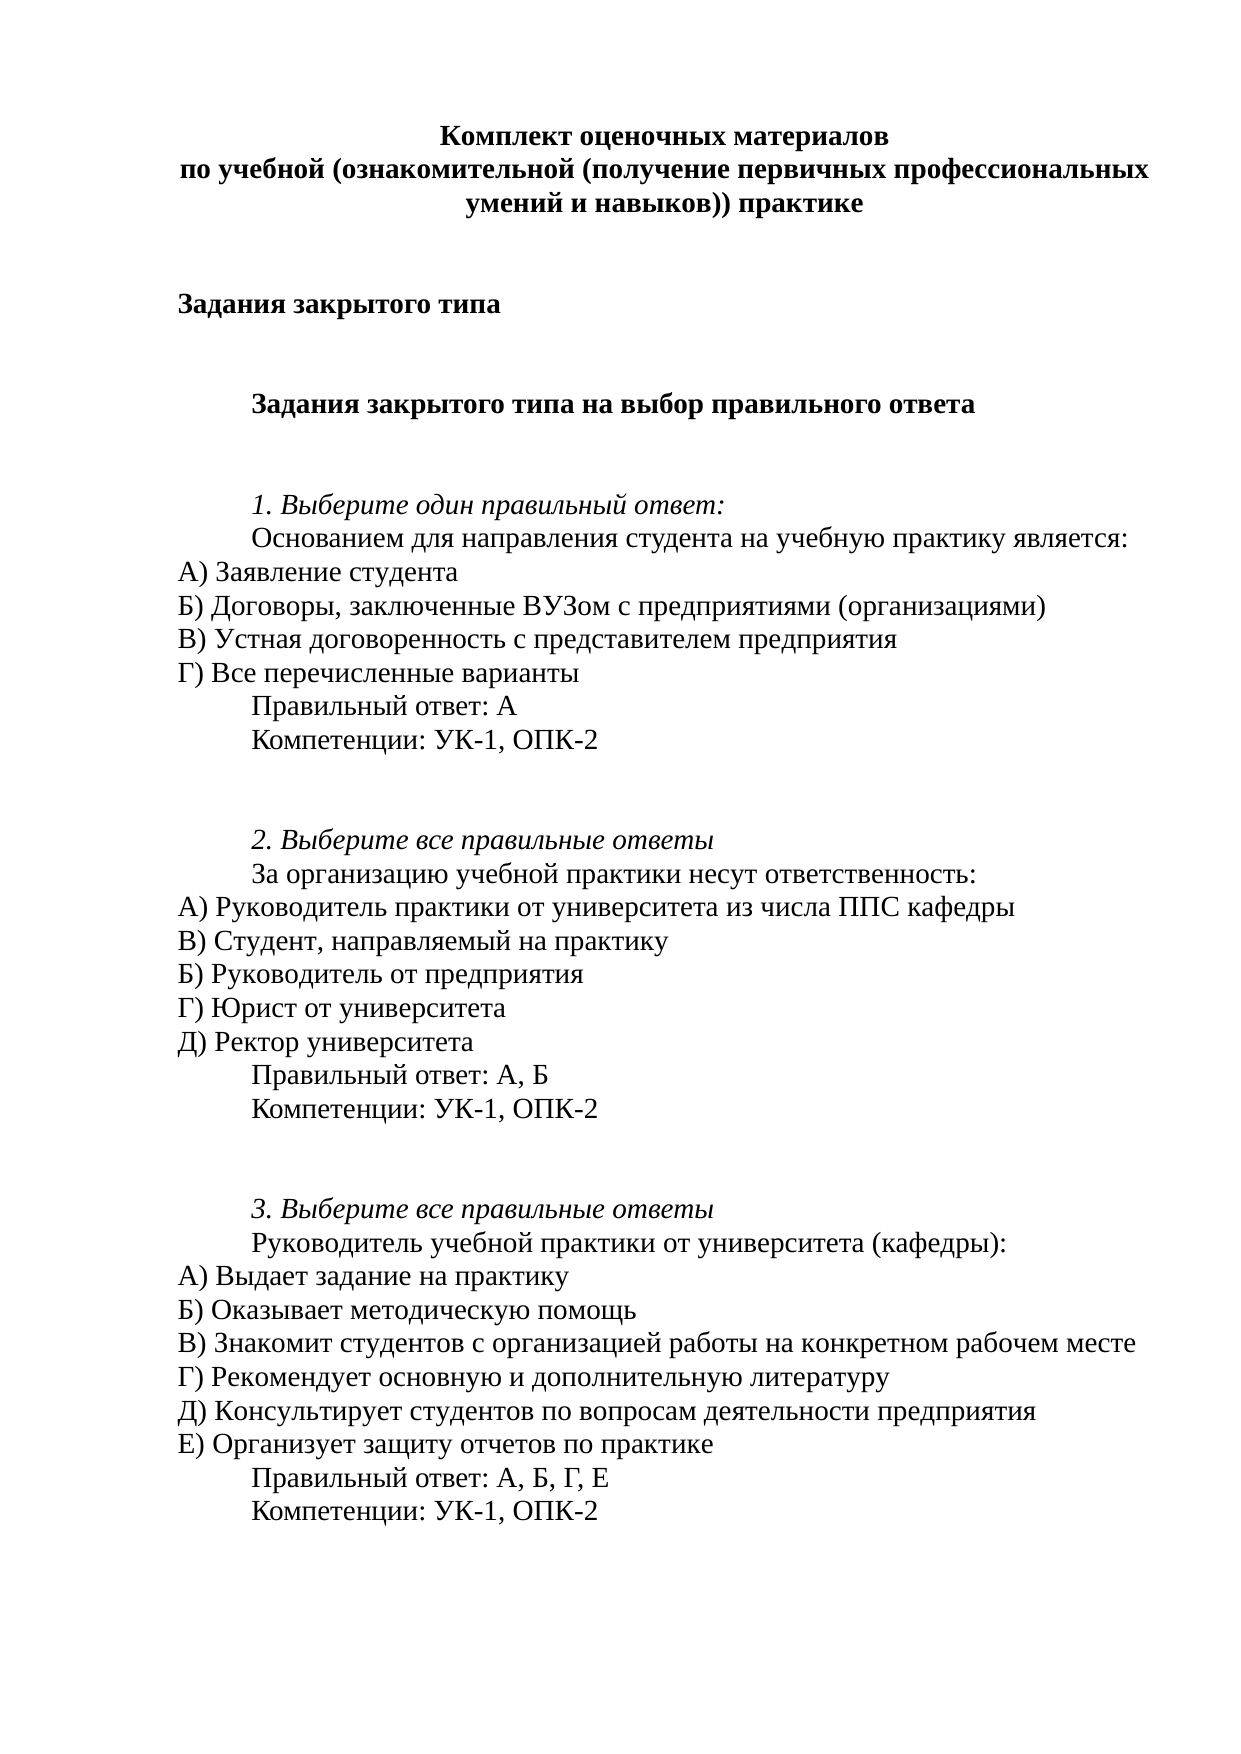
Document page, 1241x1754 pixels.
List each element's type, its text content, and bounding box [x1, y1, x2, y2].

text 3. Выберите все правильные ответы [177, 1191, 1152, 1225]
text А) Руководитель практики от университета из числа ППС кафедры [177, 889, 1152, 923]
text Руководитель учебной практики от университета (кафедры): [177, 1225, 1152, 1258]
text Основанием для направления студента на учебную практику является: [177, 521, 1152, 554]
text В) Знакомит студентов с организацией работы на конкретном рабочем месте [177, 1326, 1152, 1359]
text Комплект оценочных материалов [177, 118, 1152, 152]
text Д) Консультирует студентов по вопросам деятельности предприятия [177, 1393, 1152, 1426]
text Г) Рекомендует основную и дополнительную литературу [177, 1359, 1152, 1393]
subtitle Задания закрытого типа на выбор правильного ответа [177, 386, 1152, 420]
text Б) Руководитель от предприятия [177, 957, 1152, 990]
text по учебной (ознакомительной (получение первичных профессиональных умений и навыков)) практике [177, 152, 1152, 219]
text Д) Ректор университета [177, 1024, 1152, 1057]
text Правильный ответ: А, Б [177, 1057, 1152, 1091]
text Компетенции: УК-1, ОПК-2 [177, 722, 1152, 755]
text За организацию учебной практики несут ответственность: [177, 856, 1152, 889]
text 2. Выберите все правильные ответы [177, 822, 1152, 856]
text В) Устная договоренность с представителем предприятия [177, 621, 1152, 655]
text В) Студент, направляемый на практику [177, 923, 1152, 957]
text А) Заявление студента [177, 554, 1152, 588]
text 1. Выберите один правильный ответ: [177, 487, 1152, 521]
text А) Выдает задание на практику [177, 1258, 1152, 1292]
subtitle Задания закрытого типа [177, 286, 1152, 319]
text Е) Организует защиту отчетов по практике [177, 1426, 1152, 1460]
text Компетенции: УК-1, ОПК-2 [177, 1493, 1152, 1527]
text Компетенции: УК-1, ОПК-2 [177, 1091, 1152, 1124]
text Правильный ответ: А, Б, Г, Е [177, 1460, 1152, 1493]
text Правильный ответ: А [177, 688, 1152, 722]
text Б) Оказывает методическую помощь [177, 1292, 1152, 1326]
text Г) Все перечисленные варианты [177, 655, 1152, 688]
text Б) Договоры, заключенные ВУЗом с предприятиями (организациями) [177, 588, 1152, 621]
text Г) Юрист от университета [177, 990, 1152, 1024]
